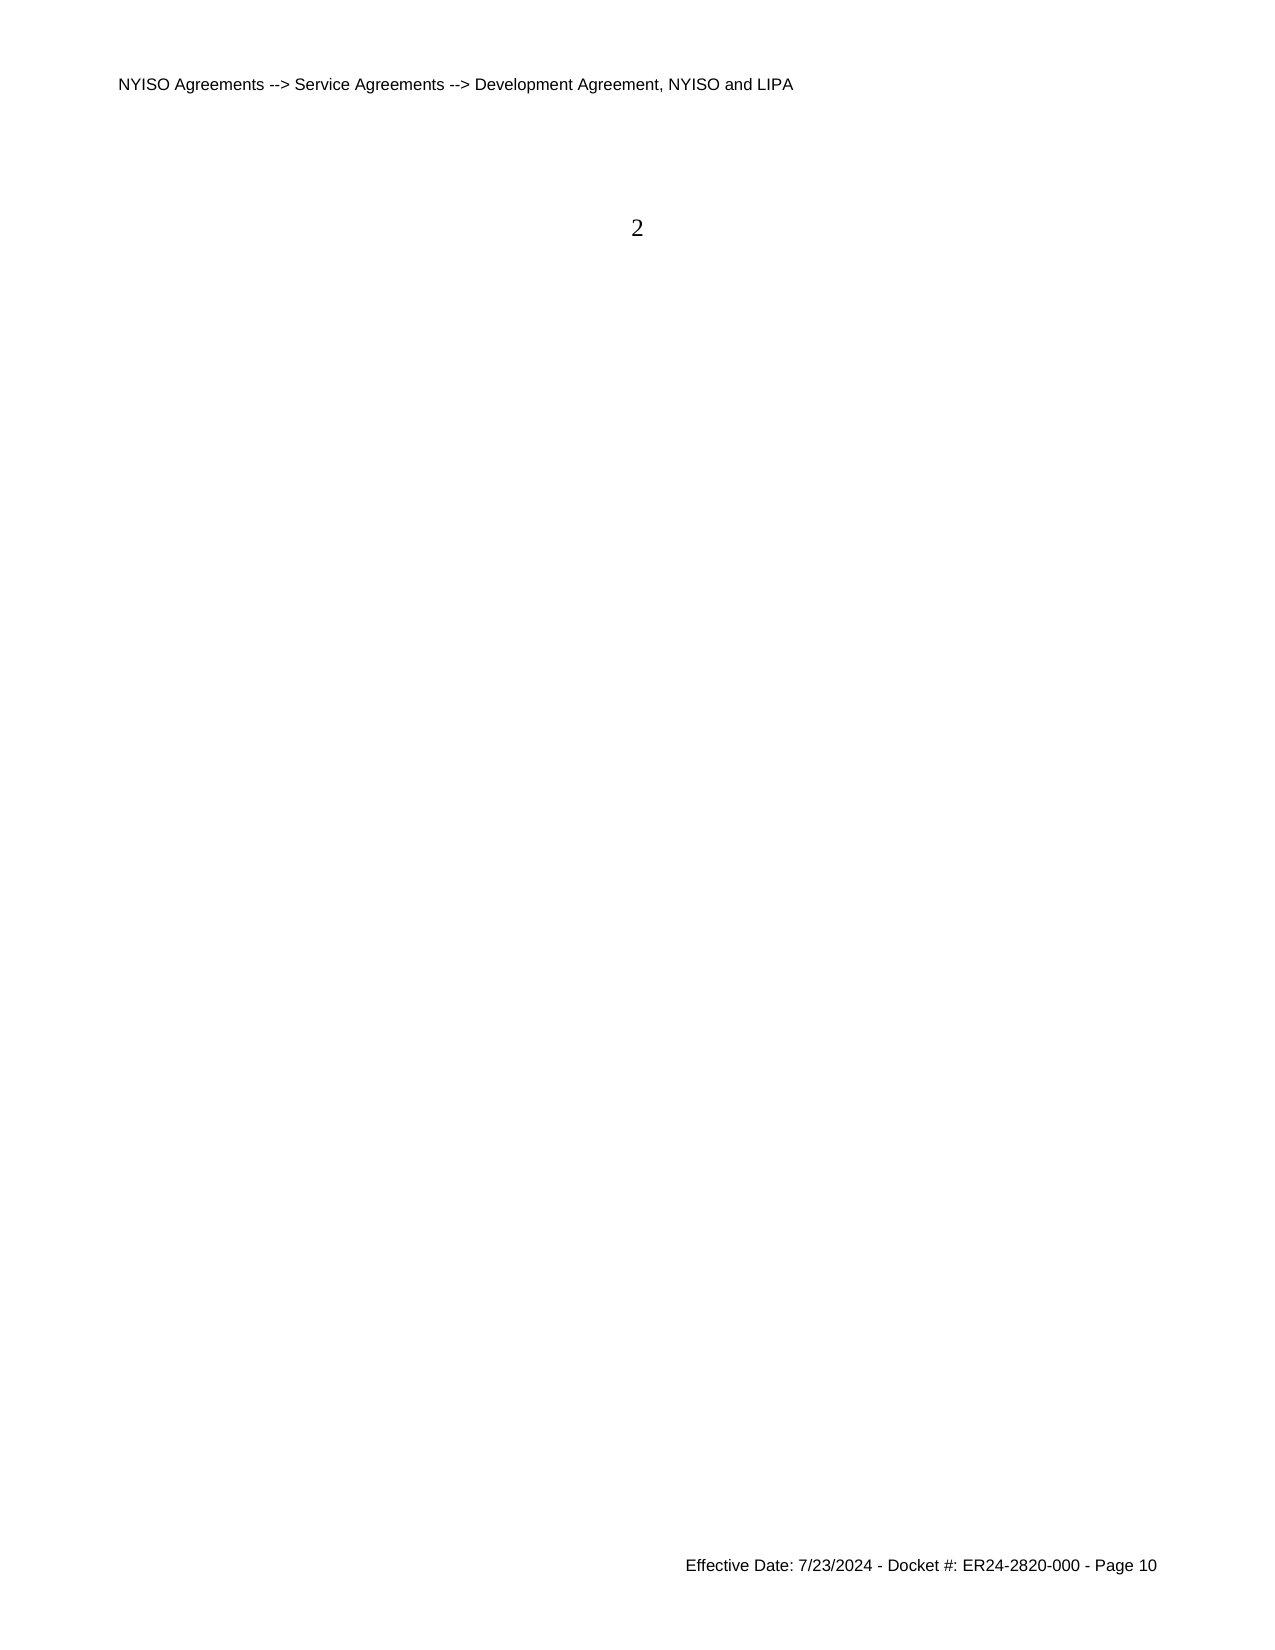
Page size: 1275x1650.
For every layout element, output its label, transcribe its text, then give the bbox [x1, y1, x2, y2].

text 2 [631, 213, 1275, 242]
